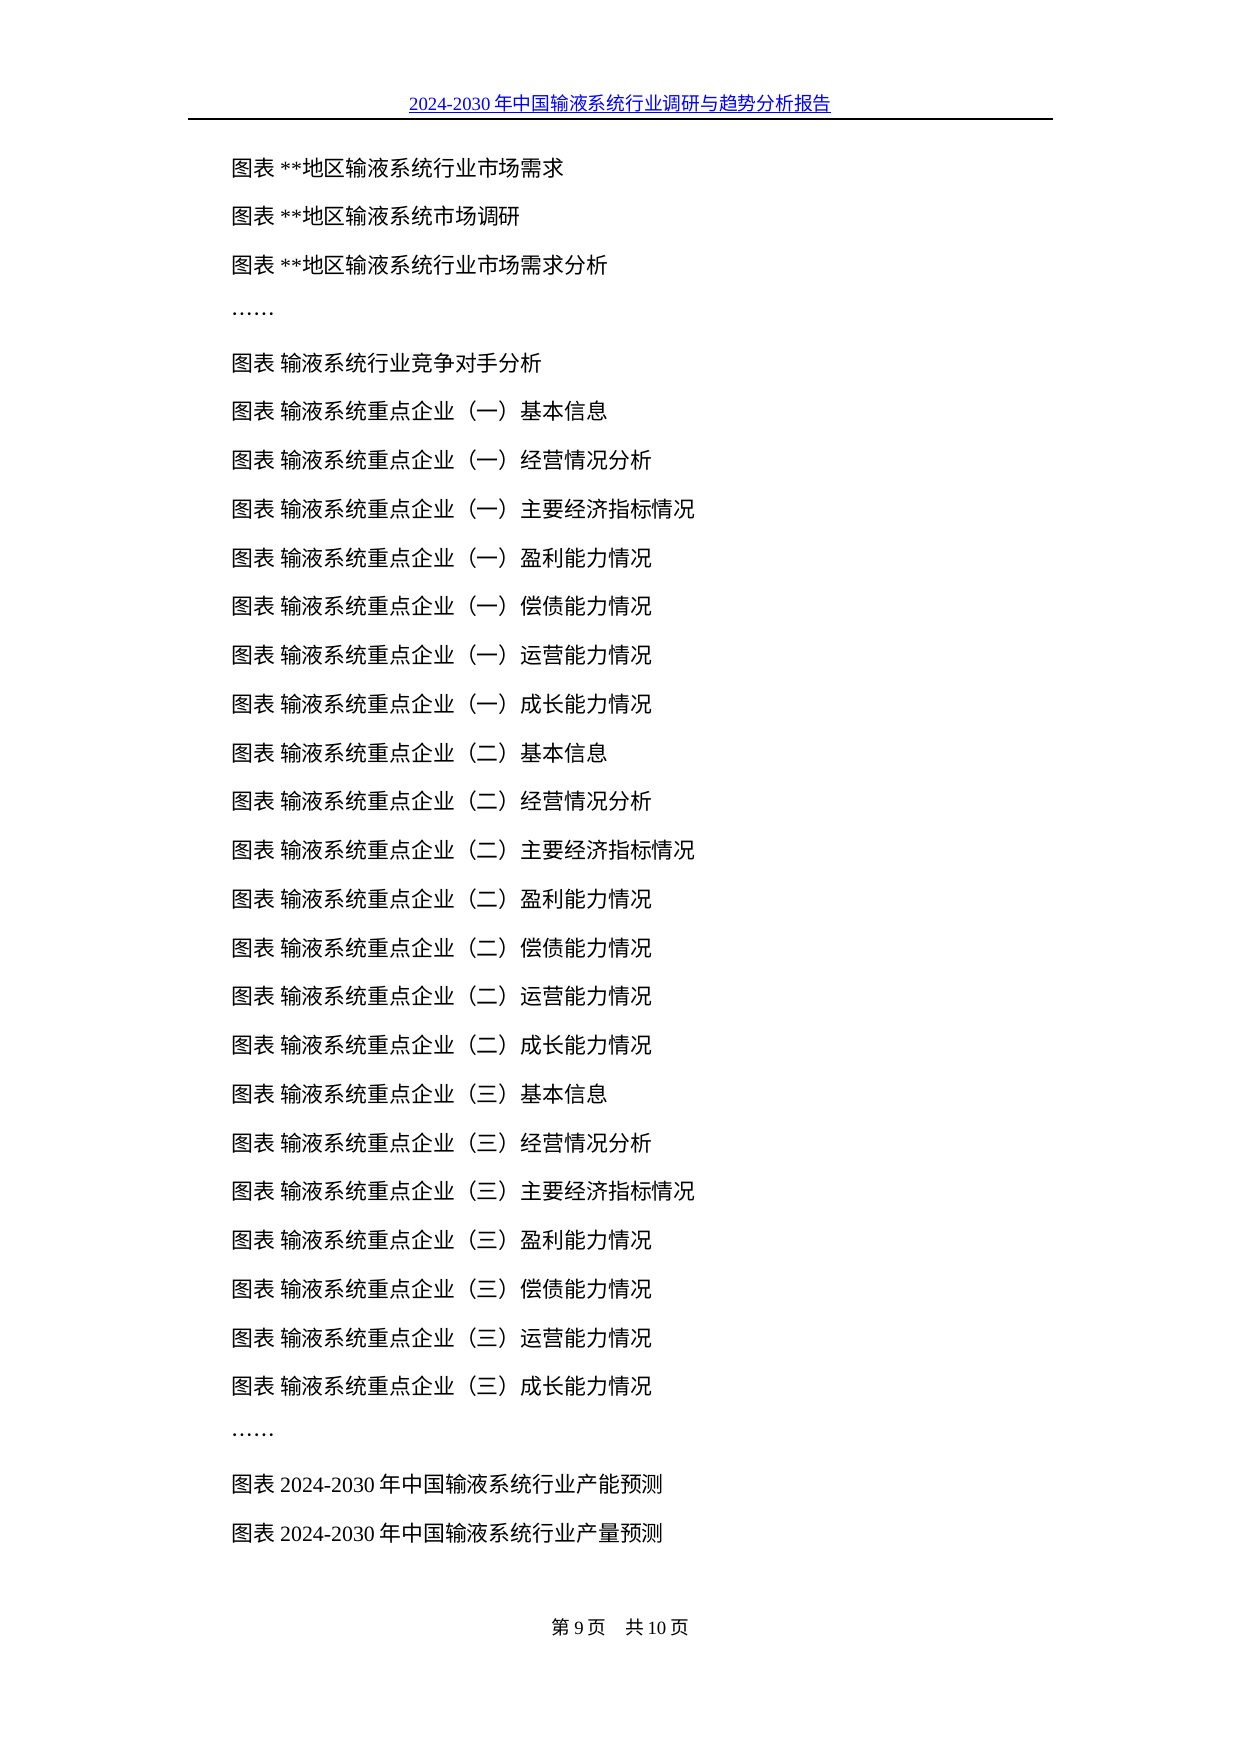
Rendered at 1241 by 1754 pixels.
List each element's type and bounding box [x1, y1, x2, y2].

text [187, 150, 1053, 1548]
